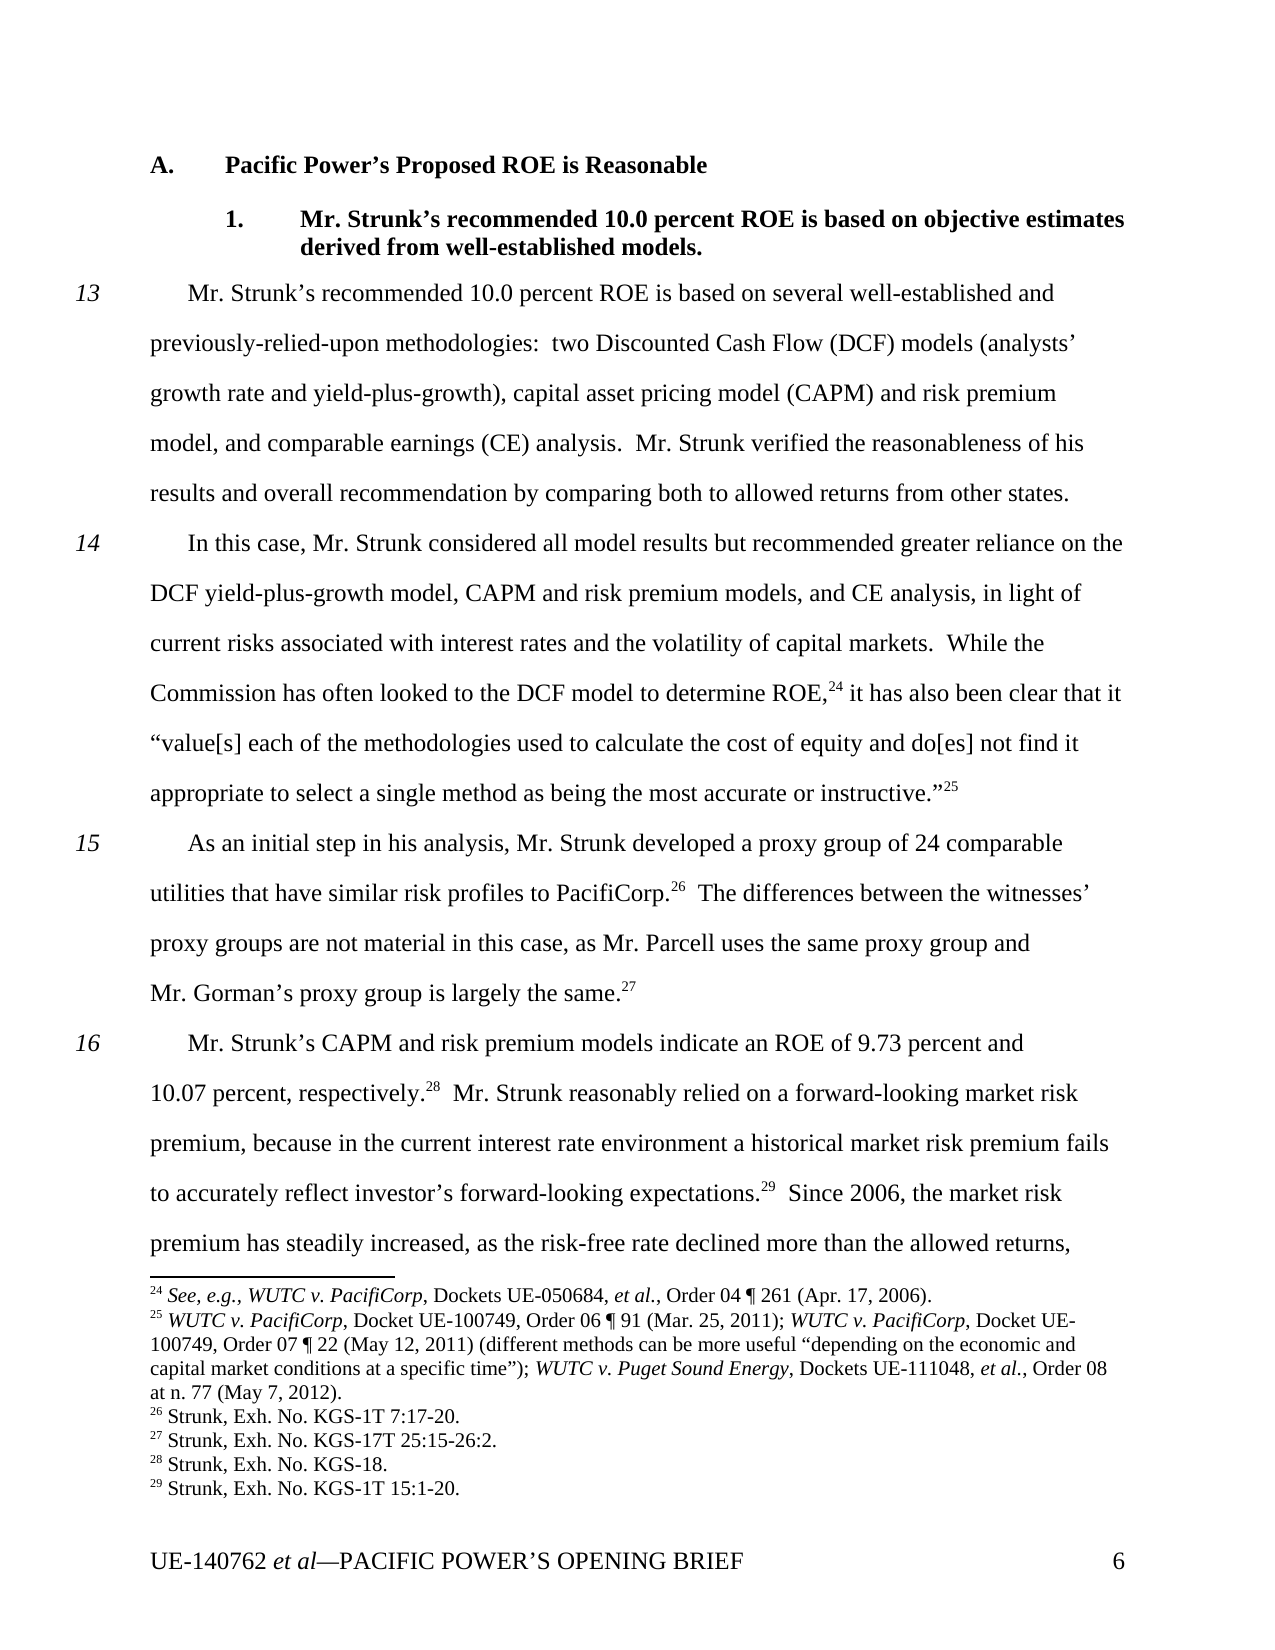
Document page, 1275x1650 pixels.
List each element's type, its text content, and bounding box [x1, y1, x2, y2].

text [75, 1011, 1125, 1261]
list Mr. Strunk’s recommended 10.0 percent ROE is based on objective estimates derived from well-established models. [225, 204, 1125, 261]
text In this case, Mr. Strunk considered all model results but recommended greater reliance on the DCF yield-plus-growth model, CAPM and risk premium models, and CE analysis, in light of current risks associated with interest rates and the volatility of capital markets. While the Commission has often looked to the DCF model to determine ROE, it has also been clear that it “value[s] each of the methodologies used to calculate the cost of equity and do[es] not find it appropriate to select a single method as being the most accurate or instructive.” [75, 511, 1125, 811]
text Mr. Strunk’s recommended 10.0 percent ROE is based on several well-established and previously-relied-upon methodologies: two Discounted Cash Flow (DCF) models (analysts’ growth rate and yield-plus-growth), capital asset pricing model (CAPM) and risk premium model, and comparable earnings (CE) analysis. Mr. Strunk verified the reasonableness of his results and overall recommendation by comparing both to allowed returns from other states. [75, 261, 1125, 511]
text A. Pacific Power’s Proposed ROE is Reasonable [150, 150, 1125, 179]
text As an initial step in his analysis, Mr. Strunk developed a proxy group of 24 comparable utilities that have similar risk profiles to PacifiCorp. The differences between the witnesses’ proxy groups are not material in this case, as Mr. Parcell uses the same proxy group and Mr. Gorman’s proxy group is largely the same. [75, 811, 1125, 1011]
